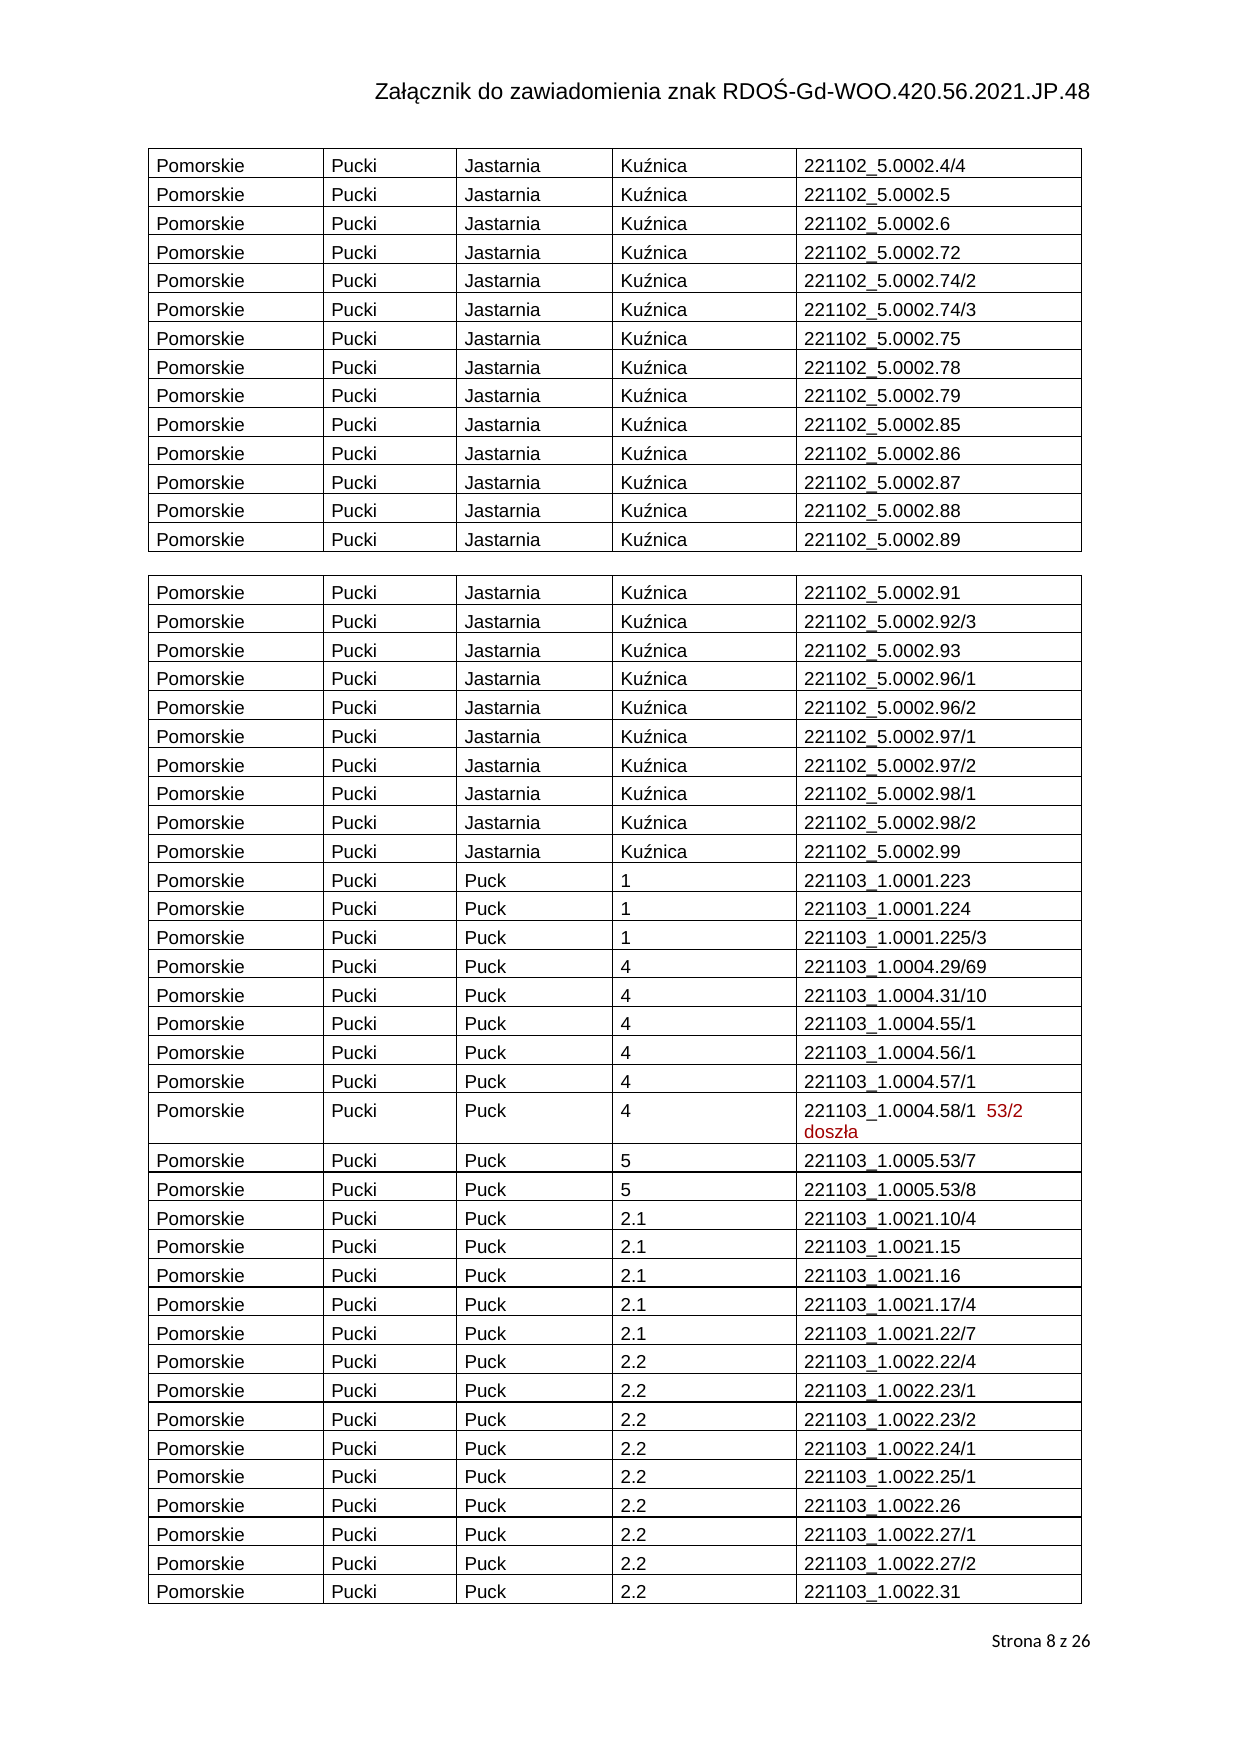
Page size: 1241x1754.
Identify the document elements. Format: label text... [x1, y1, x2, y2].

table_cell Pucki [324, 149, 456, 177]
table_cell 221103_1.0022.27/1 [797, 1518, 1081, 1545]
table_cell Kuźnica [613, 494, 796, 522]
table_cell Jastarnia [457, 379, 612, 407]
table_cell Pomorskie [149, 293, 323, 321]
table_cell Puck [457, 1036, 612, 1063]
table_cell Pomorskie [149, 1144, 323, 1171]
table_cell 221103_1.0004.56/1 [797, 1036, 1081, 1063]
table_cell Pucki [324, 1431, 456, 1459]
table_cell Jastarnia [457, 605, 612, 632]
table_cell Kuźnica [613, 178, 796, 206]
table_cell Pucki [324, 1093, 456, 1143]
table_cell Pomorskie [149, 1201, 323, 1229]
table_cell Pucki [324, 1374, 456, 1401]
table_cell 221102_5.0002.97/2 [797, 748, 1081, 776]
table_cell 221102_5.0002.86 [797, 437, 1081, 464]
table_cell 221102_5.0002.88 [797, 494, 1081, 522]
table_cell Pomorskie [149, 1546, 323, 1574]
table_cell Pucki [324, 1460, 456, 1488]
table_cell Jastarnia [457, 207, 612, 234]
table_cell 221103_1.0021.10/4 [797, 1201, 1081, 1229]
table_cell Kuźnica [613, 777, 796, 805]
table_cell Puck [457, 1546, 612, 1574]
table_cell 221103_1.0005.53/8 [797, 1173, 1081, 1200]
table_cell 4 [613, 950, 796, 977]
table_cell 5 [613, 1144, 796, 1171]
table_header Pomorskie [149, 576, 323, 603]
table_cell Pomorskie [149, 1575, 323, 1603]
table_cell 221102_5.0002.98/2 [797, 806, 1081, 833]
table_cell Pucki [324, 322, 456, 349]
table_cell Pucki [324, 1316, 456, 1344]
table_cell Jastarnia [457, 178, 612, 206]
table_cell Jastarnia [457, 835, 612, 862]
table_cell Puck [457, 1230, 612, 1258]
table_cell Puck [457, 892, 612, 920]
table_cell Pomorskie [149, 149, 323, 177]
table_cell Pomorskie [149, 1316, 323, 1344]
table_cell 1 [613, 863, 796, 891]
table_cell Pucki [324, 605, 456, 632]
table_cell Pomorskie [149, 1093, 323, 1143]
table_cell Pomorskie [149, 1403, 323, 1430]
table_cell Jastarnia [457, 691, 612, 718]
table_cell Pucki [324, 1065, 456, 1092]
table_cell Pucki [324, 465, 456, 493]
table_cell Pomorskie [149, 748, 323, 776]
table_cell Pomorskie [149, 806, 323, 833]
table_cell Pucki [324, 633, 456, 661]
table_cell Kuźnica [613, 293, 796, 321]
table_cell 221102_5.0002.79 [797, 379, 1081, 407]
table_cell Pomorskie [149, 523, 323, 551]
table_cell Puck [457, 1201, 612, 1229]
table_cell Pucki [324, 835, 456, 862]
table_cell 2.2 [613, 1345, 796, 1373]
table_cell Pomorskie [149, 178, 323, 206]
table_cell Pucki [324, 1546, 456, 1574]
table_cell Pomorskie [149, 1374, 323, 1401]
table_cell 221103_1.0022.23/2 [797, 1403, 1081, 1430]
table_cell 221103_1.0021.17/4 [797, 1288, 1081, 1315]
table_cell 2.2 [613, 1431, 796, 1459]
table_cell Pomorskie [149, 892, 323, 920]
table_cell Puck [457, 1259, 612, 1286]
table_cell 2.2 [613, 1489, 796, 1516]
table_cell 4 [613, 1036, 796, 1063]
table_cell 221103_1.0022.23/1 [797, 1374, 1081, 1401]
table_cell Pomorskie [149, 662, 323, 690]
table_cell Pucki [324, 1230, 456, 1258]
table_cell 2.1 [613, 1259, 796, 1286]
table_cell Pucki [324, 1575, 456, 1603]
table_cell Pucki [324, 950, 456, 977]
table_cell Pucki [324, 662, 456, 690]
table_cell 221102_5.0002.74/3 [797, 293, 1081, 321]
table_cell 221102_5.0002.97/1 [797, 720, 1081, 747]
table_cell Kuźnica [613, 379, 796, 407]
table_cell Pomorskie [149, 720, 323, 747]
table_cell Pucki [324, 379, 456, 407]
table_cell Puck [457, 1144, 612, 1171]
table_cell Pucki [324, 494, 456, 522]
table_cell Pucki [324, 806, 456, 833]
table_cell Pucki [324, 1518, 456, 1545]
table_cell Pucki [324, 293, 456, 321]
table_cell Kuźnica [613, 806, 796, 833]
table_cell Pucki [324, 235, 456, 263]
table_cell Puck [457, 1093, 612, 1143]
table_cell Jastarnia [457, 322, 612, 349]
table_cell Pucki [324, 978, 456, 1006]
table_cell 221102_5.0002.93 [797, 633, 1081, 661]
table_cell 221103_1.0022.26 [797, 1489, 1081, 1516]
table_cell Kuźnica [613, 207, 796, 234]
table_cell 2.1 [613, 1316, 796, 1344]
table_cell Pucki [324, 437, 456, 464]
table_cell Pucki [324, 1288, 456, 1315]
table_cell Pomorskie [149, 494, 323, 522]
table_cell Pomorskie [149, 379, 323, 407]
table_cell Kuźnica [613, 523, 796, 551]
table_header Kuźnica [613, 576, 796, 603]
table_cell 221103_1.0004.55/1 [797, 1007, 1081, 1035]
table_cell Pucki [324, 1403, 456, 1430]
table_cell Kuźnica [613, 662, 796, 690]
table_cell 221103_1.0001.225/3 [797, 921, 1081, 948]
table_cell Pomorskie [149, 863, 323, 891]
table_cell 221103_1.0001.223 [797, 863, 1081, 891]
table_cell Puck [457, 1173, 612, 1200]
table_cell 221103_1.0022.25/1 [797, 1460, 1081, 1488]
table_cell Pucki [324, 892, 456, 920]
table_cell 221103_1.0022.31 [797, 1575, 1081, 1603]
table_cell Pomorskie [149, 777, 323, 805]
table_cell Pomorskie [149, 921, 323, 948]
table_cell Pucki [324, 1201, 456, 1229]
table_cell Puck [457, 1288, 612, 1315]
table_cell Pomorskie [149, 1518, 323, 1545]
table_cell 221102_5.0002.74/2 [797, 264, 1081, 292]
table_cell 221103_1.0005.53/7 [797, 1144, 1081, 1171]
table_cell Pomorskie [149, 322, 323, 349]
table_cell Pucki [324, 1259, 456, 1286]
table_cell Pomorskie [149, 207, 323, 234]
table_cell Pomorskie [149, 264, 323, 292]
table_cell Pomorskie [149, 1036, 323, 1063]
table_cell 221103_1.0004.58/1 53/2 doszła [797, 1093, 1081, 1143]
table_cell Pucki [324, 1007, 456, 1035]
table_cell Kuźnica [613, 350, 796, 378]
table_cell Jastarnia [457, 149, 612, 177]
table_cell Jastarnia [457, 720, 612, 747]
table_cell Pomorskie [149, 1230, 323, 1258]
table_cell Pucki [324, 264, 456, 292]
table_cell Kuźnica [613, 748, 796, 776]
table_cell 4 [613, 1007, 796, 1035]
table_cell Pomorskie [149, 408, 323, 436]
table_cell Pomorskie [149, 605, 323, 632]
table_cell 221103_1.0021.22/7 [797, 1316, 1081, 1344]
table_cell 4 [613, 978, 796, 1006]
table_cell 2.2 [613, 1460, 796, 1488]
table_cell Puck [457, 1007, 612, 1035]
table_cell 4 [613, 1065, 796, 1092]
table_cell 221102_5.0002.92/3 [797, 605, 1081, 632]
table_cell 221102_5.0002.78 [797, 350, 1081, 378]
table_cell Pucki [324, 691, 456, 718]
table_cell Pucki [324, 1345, 456, 1373]
table_cell Jastarnia [457, 408, 612, 436]
table_cell Puck [457, 1489, 612, 1516]
table_cell Pomorskie [149, 1431, 323, 1459]
table_cell 221103_1.0001.224 [797, 892, 1081, 920]
table_cell 221103_1.0021.16 [797, 1259, 1081, 1286]
table_cell Pomorskie [149, 1460, 323, 1488]
table_cell 221103_1.0004.57/1 [797, 1065, 1081, 1092]
table_cell Jastarnia [457, 293, 612, 321]
table_cell Pomorskie [149, 691, 323, 718]
table_cell Pucki [324, 350, 456, 378]
table_cell Pomorskie [149, 235, 323, 263]
table_cell Puck [457, 1575, 612, 1603]
table_cell Kuźnica [613, 149, 796, 177]
table_cell Pomorskie [149, 633, 323, 661]
table_cell Pucki [324, 777, 456, 805]
table_cell 221102_5.0002.98/1 [797, 777, 1081, 805]
table_cell Pucki [324, 1489, 456, 1516]
table_cell 4 [613, 1093, 796, 1143]
table_cell 2.2 [613, 1518, 796, 1545]
table_cell Puck [457, 1065, 612, 1092]
table_cell Pucki [324, 207, 456, 234]
table_cell Pomorskie [149, 1259, 323, 1286]
table_cell Pomorskie [149, 1007, 323, 1035]
table_cell Puck [457, 921, 612, 948]
table_cell Pomorskie [149, 1288, 323, 1315]
table_cell Jastarnia [457, 350, 612, 378]
table_cell Pomorskie [149, 1489, 323, 1516]
table_cell Kuźnica [613, 264, 796, 292]
table_cell 2.2 [613, 1575, 796, 1603]
table_cell Jastarnia [457, 748, 612, 776]
table_cell Pucki [324, 523, 456, 551]
table_cell Pucki [324, 1173, 456, 1200]
table_cell Puck [457, 1374, 612, 1401]
table_cell Kuźnica [613, 835, 796, 862]
table_cell Puck [457, 1518, 612, 1545]
table_cell Pucki [324, 748, 456, 776]
table_cell Kuźnica [613, 322, 796, 349]
table_cell Puck [457, 1403, 612, 1430]
table_cell Jastarnia [457, 465, 612, 493]
table_cell Kuźnica [613, 465, 796, 493]
table_cell Puck [457, 1316, 612, 1344]
table_cell Jastarnia [457, 633, 612, 661]
table_cell Pomorskie [149, 1065, 323, 1092]
table_cell 221102_5.0002.72 [797, 235, 1081, 263]
table_cell Kuźnica [613, 605, 796, 632]
table_cell Kuźnica [613, 720, 796, 747]
table_cell Pomorskie [149, 978, 323, 1006]
table_cell Jastarnia [457, 235, 612, 263]
table_cell Pucki [324, 1144, 456, 1171]
table_header 221102_5.0002.91 [797, 576, 1081, 603]
table_cell Pomorskie [149, 835, 323, 862]
table_cell Puck [457, 1431, 612, 1459]
table_cell Kuźnica [613, 691, 796, 718]
table_cell Jastarnia [457, 523, 612, 551]
table_cell 221102_5.0002.85 [797, 408, 1081, 436]
table_cell 221102_5.0002.96/1 [797, 662, 1081, 690]
table_cell Kuźnica [613, 408, 796, 436]
table_cell 221102_5.0002.99 [797, 835, 1081, 862]
table_cell Jastarnia [457, 777, 612, 805]
table_cell Kuźnica [613, 235, 796, 263]
table_cell 221103_1.0022.27/2 [797, 1546, 1081, 1574]
table_cell 2.2 [613, 1374, 796, 1401]
table_cell 221103_1.0022.24/1 [797, 1431, 1081, 1459]
table_cell 221103_1.0022.22/4 [797, 1345, 1081, 1373]
table_cell 221103_1.0004.29/69 [797, 950, 1081, 977]
table_cell 1 [613, 921, 796, 948]
table_cell 2.1 [613, 1288, 796, 1315]
table_cell Pucki [324, 863, 456, 891]
table_cell 2.1 [613, 1230, 796, 1258]
table_cell Pomorskie [149, 950, 323, 977]
table_cell Pucki [324, 720, 456, 747]
table_cell 221102_5.0002.89 [797, 523, 1081, 551]
table_cell 221103_1.0021.15 [797, 1230, 1081, 1258]
table_header Pucki [324, 576, 456, 603]
table_cell Pomorskie [149, 1345, 323, 1373]
table_cell Kuźnica [613, 633, 796, 661]
table_cell Jastarnia [457, 806, 612, 833]
table_cell 221102_5.0002.96/2 [797, 691, 1081, 718]
table_cell Pucki [324, 408, 456, 436]
table_cell Jastarnia [457, 494, 612, 522]
table_cell Pomorskie [149, 1173, 323, 1200]
table_cell Puck [457, 950, 612, 977]
table_cell Pucki [324, 178, 456, 206]
table_header Jastarnia [457, 576, 612, 603]
table_cell 2.2 [613, 1546, 796, 1574]
table_cell 2.2 [613, 1403, 796, 1430]
table_cell 5 [613, 1173, 796, 1200]
table_cell 221103_1.0004.31/10 [797, 978, 1081, 1006]
table_cell Pucki [324, 1036, 456, 1063]
table_cell 221102_5.0002.75 [797, 322, 1081, 349]
table_cell Pomorskie [149, 465, 323, 493]
table_cell Pomorskie [149, 350, 323, 378]
table_cell 221102_5.0002.5 [797, 178, 1081, 206]
table_cell Kuźnica [613, 437, 796, 464]
table_cell 2.1 [613, 1201, 796, 1229]
table_cell 221102_5.0002.87 [797, 465, 1081, 493]
table_cell Pomorskie [149, 437, 323, 464]
table_cell Puck [457, 1345, 612, 1373]
table_cell 221102_5.0002.6 [797, 207, 1081, 234]
table_cell Jastarnia [457, 437, 612, 464]
table_cell Pucki [324, 921, 456, 948]
table_cell Puck [457, 1460, 612, 1488]
table_cell Puck [457, 978, 612, 1006]
table_cell 1 [613, 892, 796, 920]
table_cell Puck [457, 863, 612, 891]
table_cell Jastarnia [457, 264, 612, 292]
table_cell Jastarnia [457, 662, 612, 690]
table_cell 221102_5.0002.4/4 [797, 149, 1081, 177]
